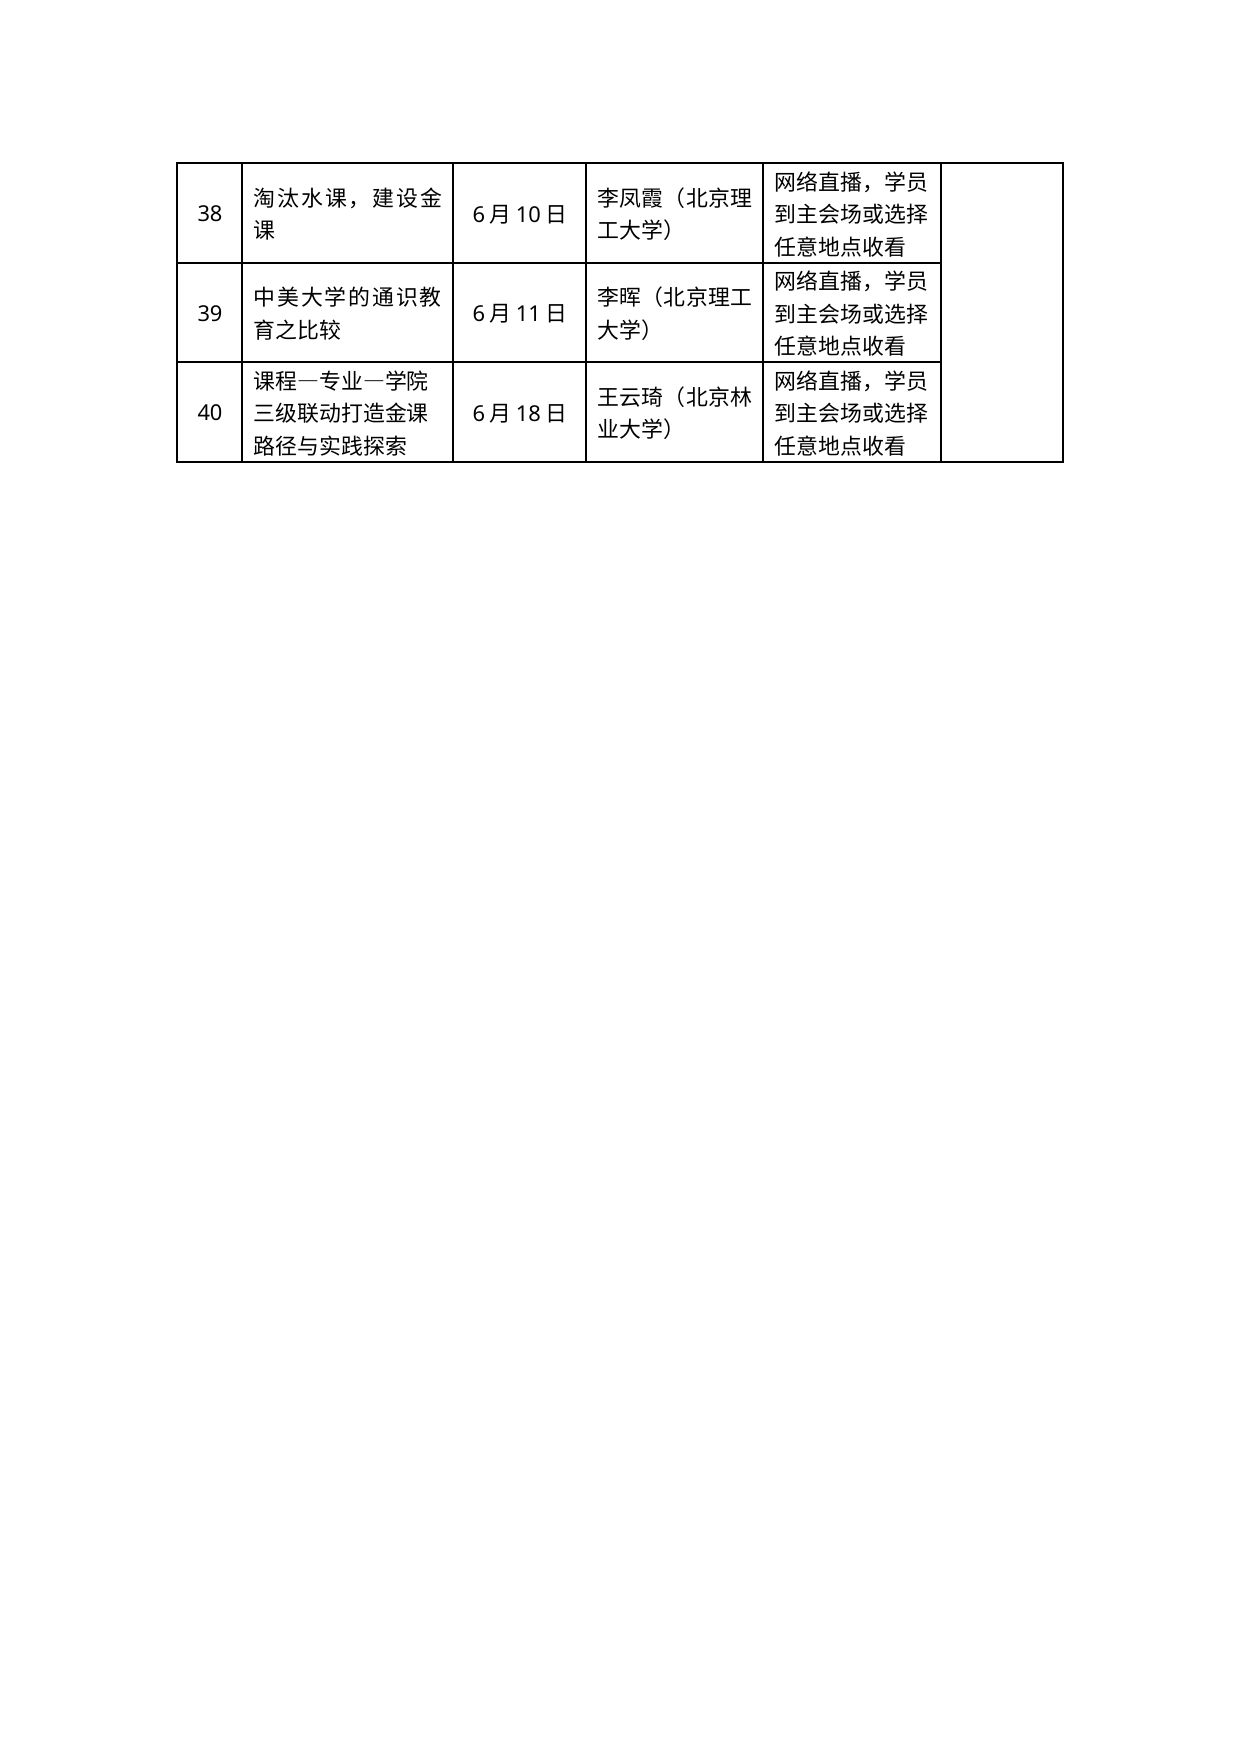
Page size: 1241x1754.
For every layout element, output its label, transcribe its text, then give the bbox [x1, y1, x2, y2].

table_cell 网络直播，学员到主会场或选择任意地点收看 [764, 363, 940, 461]
table_cell 中美大学的通识教育之比较 [243, 264, 452, 361]
table_cell 王云琦（北京林业大学） [587, 363, 762, 461]
table_cell 6月11日 [454, 264, 585, 361]
table_cell 李晖（北京理工大学） [587, 264, 762, 361]
table_cell 38 [178, 164, 241, 262]
table_cell 李凤霞（北京理工大学） [587, 164, 762, 262]
table_cell 网络直播，学员到主会场或选择任意地点收看 [764, 264, 940, 361]
table_cell 课程—专业—学院三级联动打造金课路径与实践探索 [243, 363, 452, 461]
table_cell 6月18日 [454, 363, 585, 461]
table_cell 6月10日 [454, 164, 585, 262]
table_cell 40 [178, 363, 241, 461]
table_cell 淘汰水课，建设金课 [243, 164, 452, 262]
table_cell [764, 164, 940, 262]
table_cell 39 [178, 264, 241, 361]
